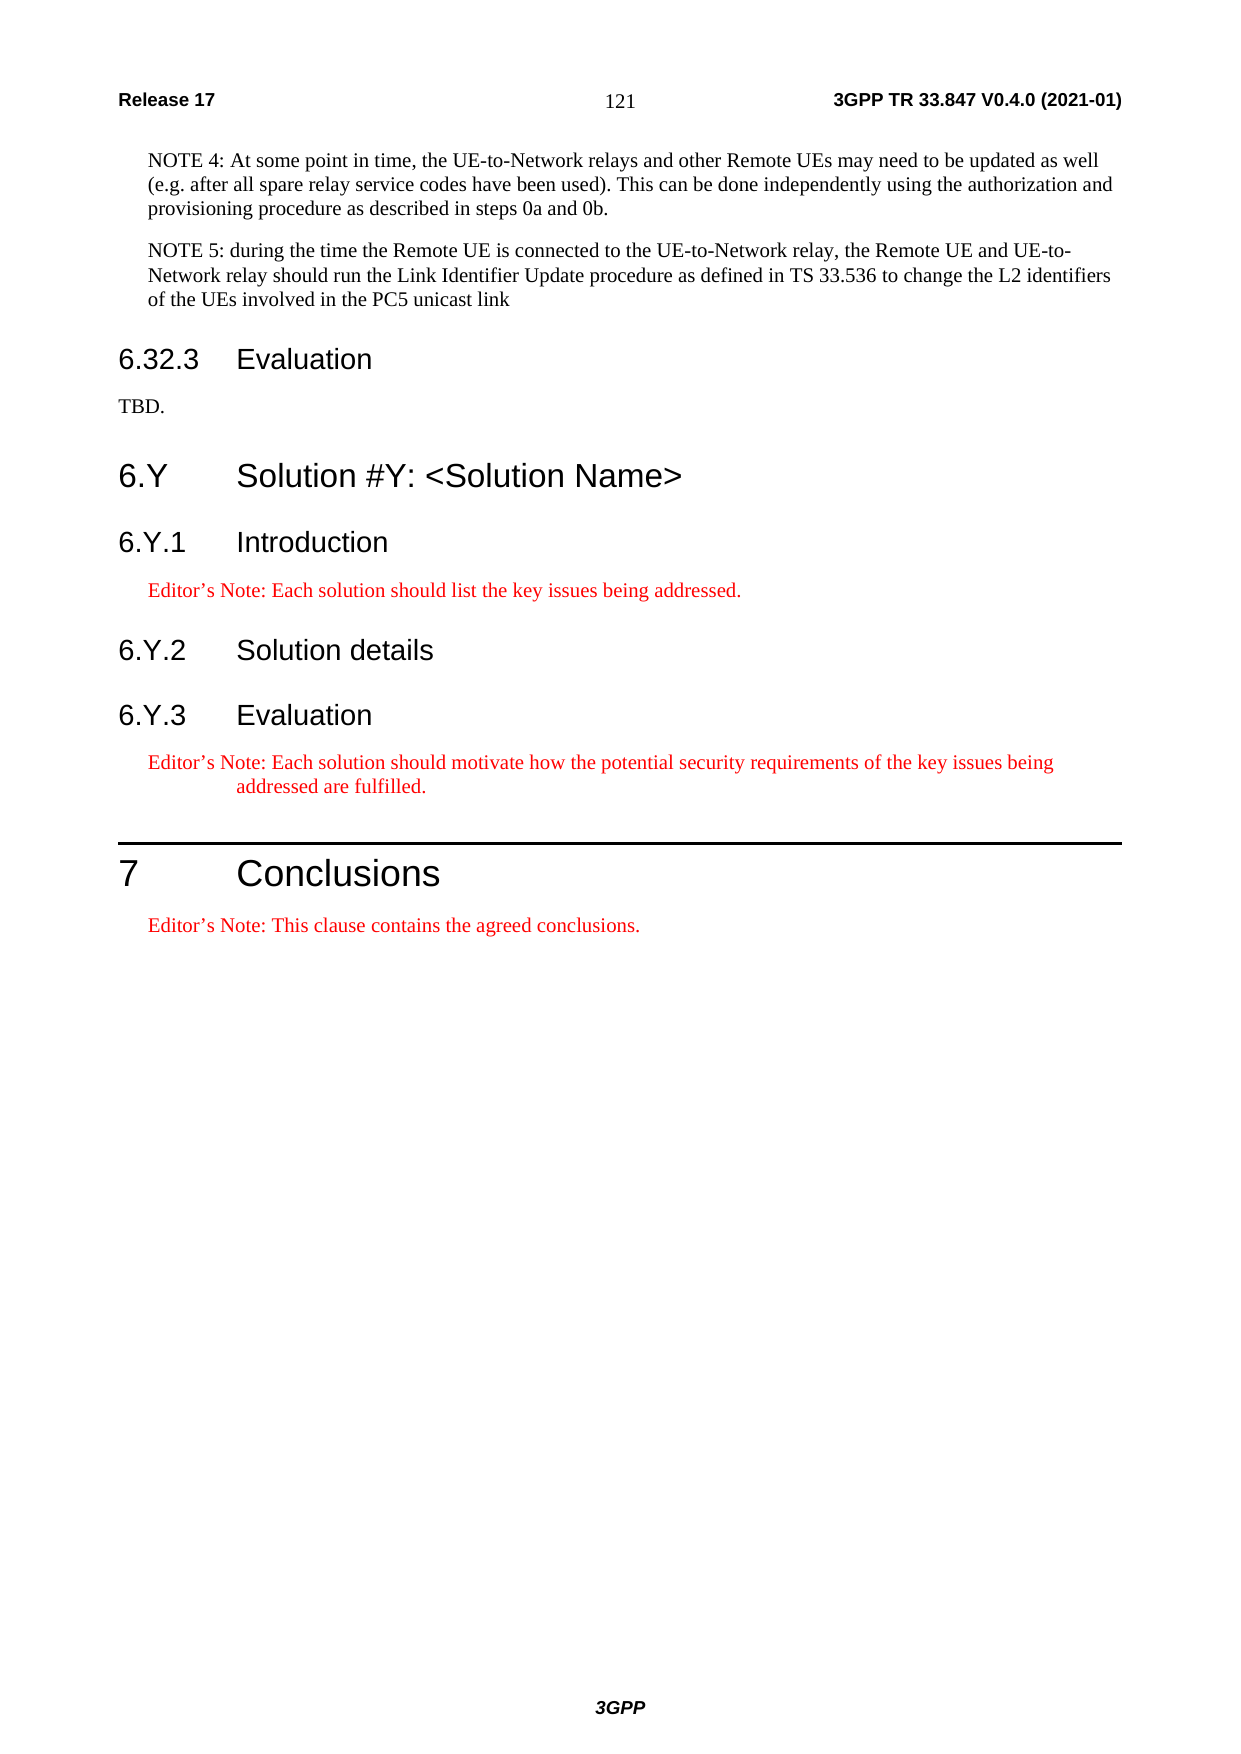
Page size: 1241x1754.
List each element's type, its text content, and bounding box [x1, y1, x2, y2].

subtitle 6.Y.2 Solution details [118, 633, 1122, 667]
text Editor’s Note: Each solution should motivate how the potential security requirements of the key issues being addressed are fulfilled. [148, 750, 1122, 798]
subtitle 7 Conclusions [118, 845, 1122, 894]
subtitle 6.Y.1 Introduction [118, 525, 1122, 559]
text Editor’s Note: Each solution should list the key issues being addressed. [148, 578, 1122, 602]
subtitle 6.Y Solution #Y: <Solution Name> [118, 456, 1122, 494]
subtitle 6.Y.3 Evaluation [118, 698, 1122, 731]
text Editor’s Note: This clause contains the agreed conclusions. [148, 913, 1122, 937]
